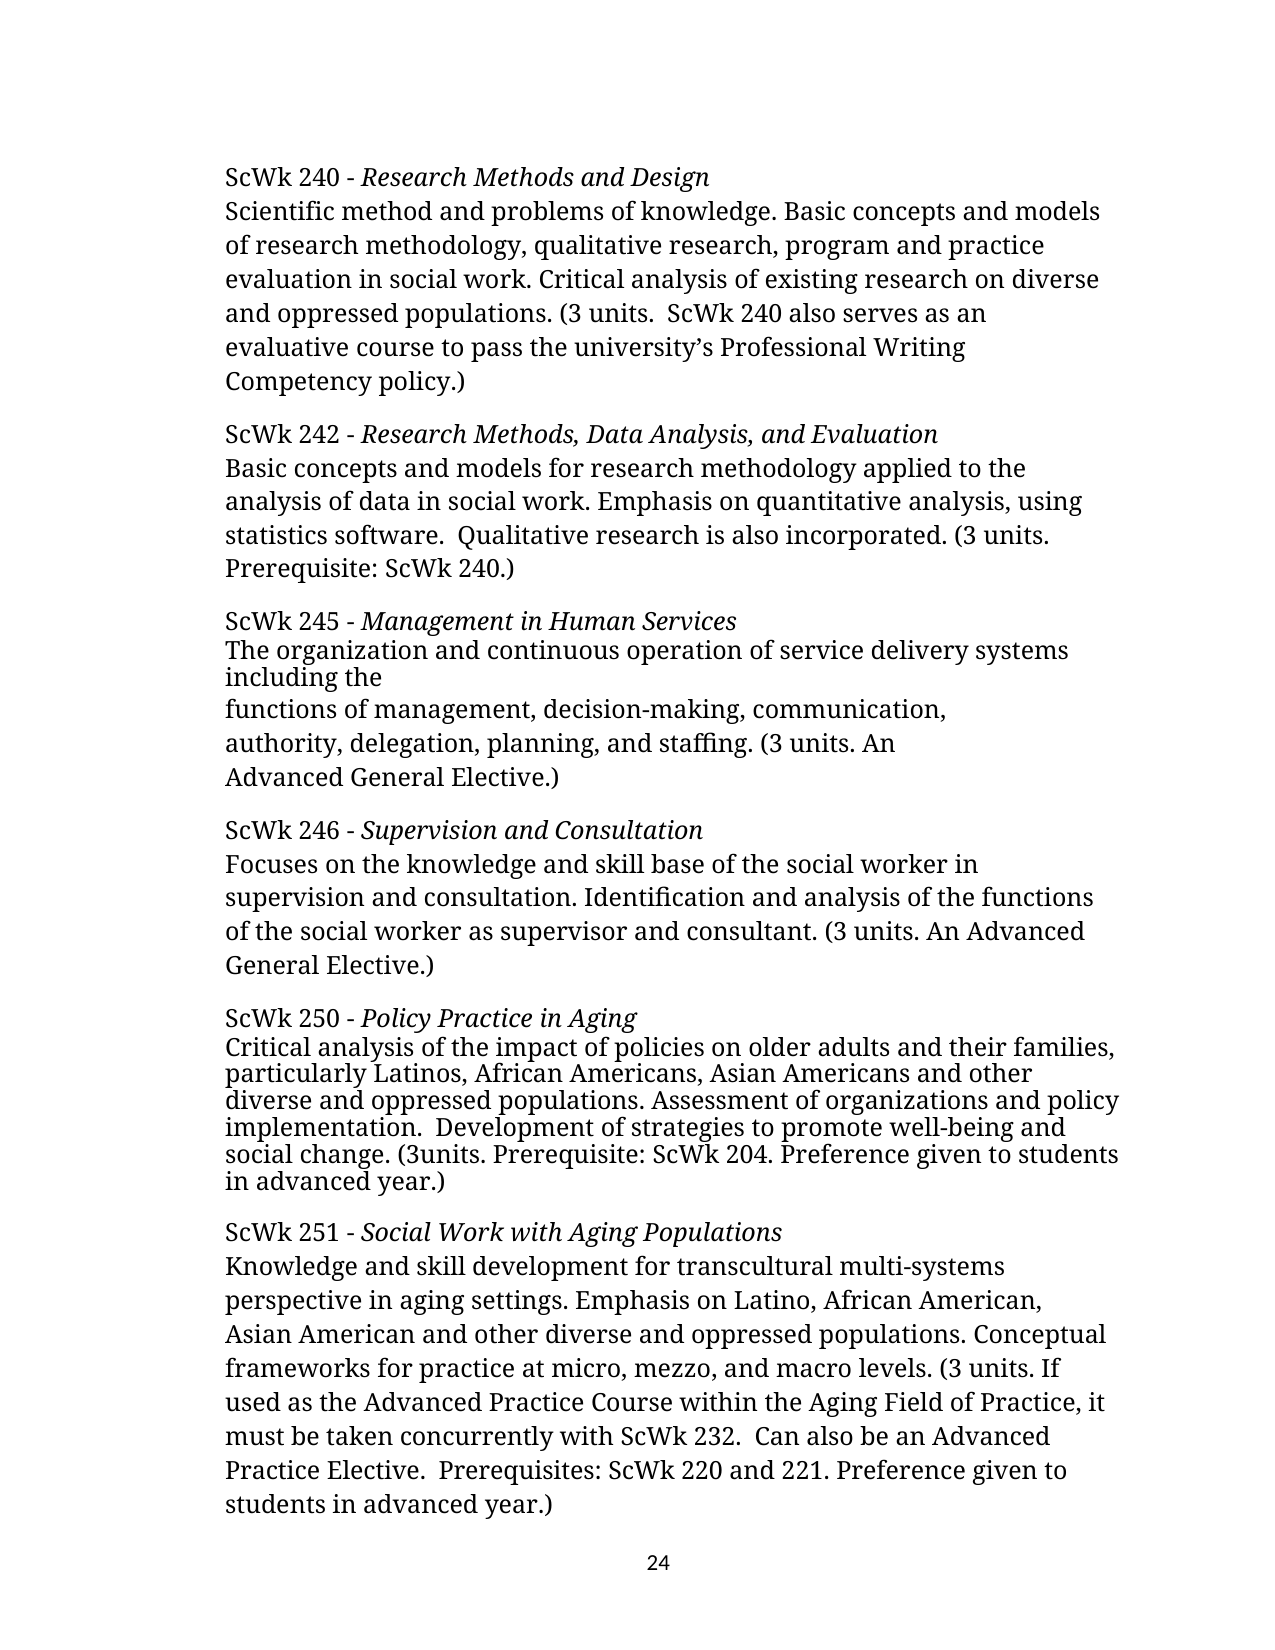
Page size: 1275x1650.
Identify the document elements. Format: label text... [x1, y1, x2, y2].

text ScWk 242 - Research Methods, Data Analysis, and Evaluation [225, 416, 1119, 450]
text Critical analysis of the impact of policies on older adults and their families, particularly Latinos, African Americans, Asian Americans and other diverse and oppressed populations. Assessment of organizations and policy implementation. Development of strategies to promote well-being and social change. (3units. Prerequisite: ScWk 204. Preference given to students in advanced year.) [225, 1034, 1119, 1196]
text ScWk 250 - Policy Practice in Aging [225, 1001, 1119, 1034]
text ScWk 240 - Research Methods and Design [225, 159, 1119, 193]
text Scientific method and problems of knowledge. Basic concepts and models of research methodology, qualitative research, program and practice evaluation in social work. Critical analysis of existing research on diverse and oppressed populations. (3 units. ScWk 240 also serves as an evaluative course to pass the university’s Professional Writing Competency policy.) [225, 193, 1107, 398]
text The organization and continuous operation of service delivery systems including the [225, 638, 1129, 692]
text ScWk 245 - Management in Human Services [225, 604, 1119, 638]
text Focuses on the knowledge and skill base of the social worker in supervision and consultation. Identification and analysis of the functions of the social worker as supervisor and consultant. (3 units. An Advanced General Elective.) [225, 847, 1109, 982]
text functions of management, decision-making, communication, authority, delegation, planning, and staffing. (3 units. An Advanced General Elective.) [225, 692, 988, 794]
text Basic concepts and models for research methodology applied to the analysis of data in social work. Emphasis on quantitative analysis, using statistics software. Qualitative research is also incorporated. (3 units. Prerequisite: ScWk 240.) [225, 450, 1089, 585]
text Knowledge and skill development for transcultural multi-systems perspective in aging settings. Emphasis on Latino, African American, Asian American and other diverse and oppressed populations. Conceptual frameworks for practice at micro, mezzo, and macro levels. (3 units. If used as the Advanced Practice Course within the Aging Field of Practice, it must be taken concurrently with ScWk 232. Can also be an Advanced Practice Elective. Prerequisites: ScWk 220 and 221. Preference given to students in advanced year.) [225, 1248, 1109, 1521]
text ScWk 251 - Social Work with Aging Populations [225, 1214, 1119, 1248]
text ScWk 246 - Supervision and Consultation [225, 813, 1119, 847]
